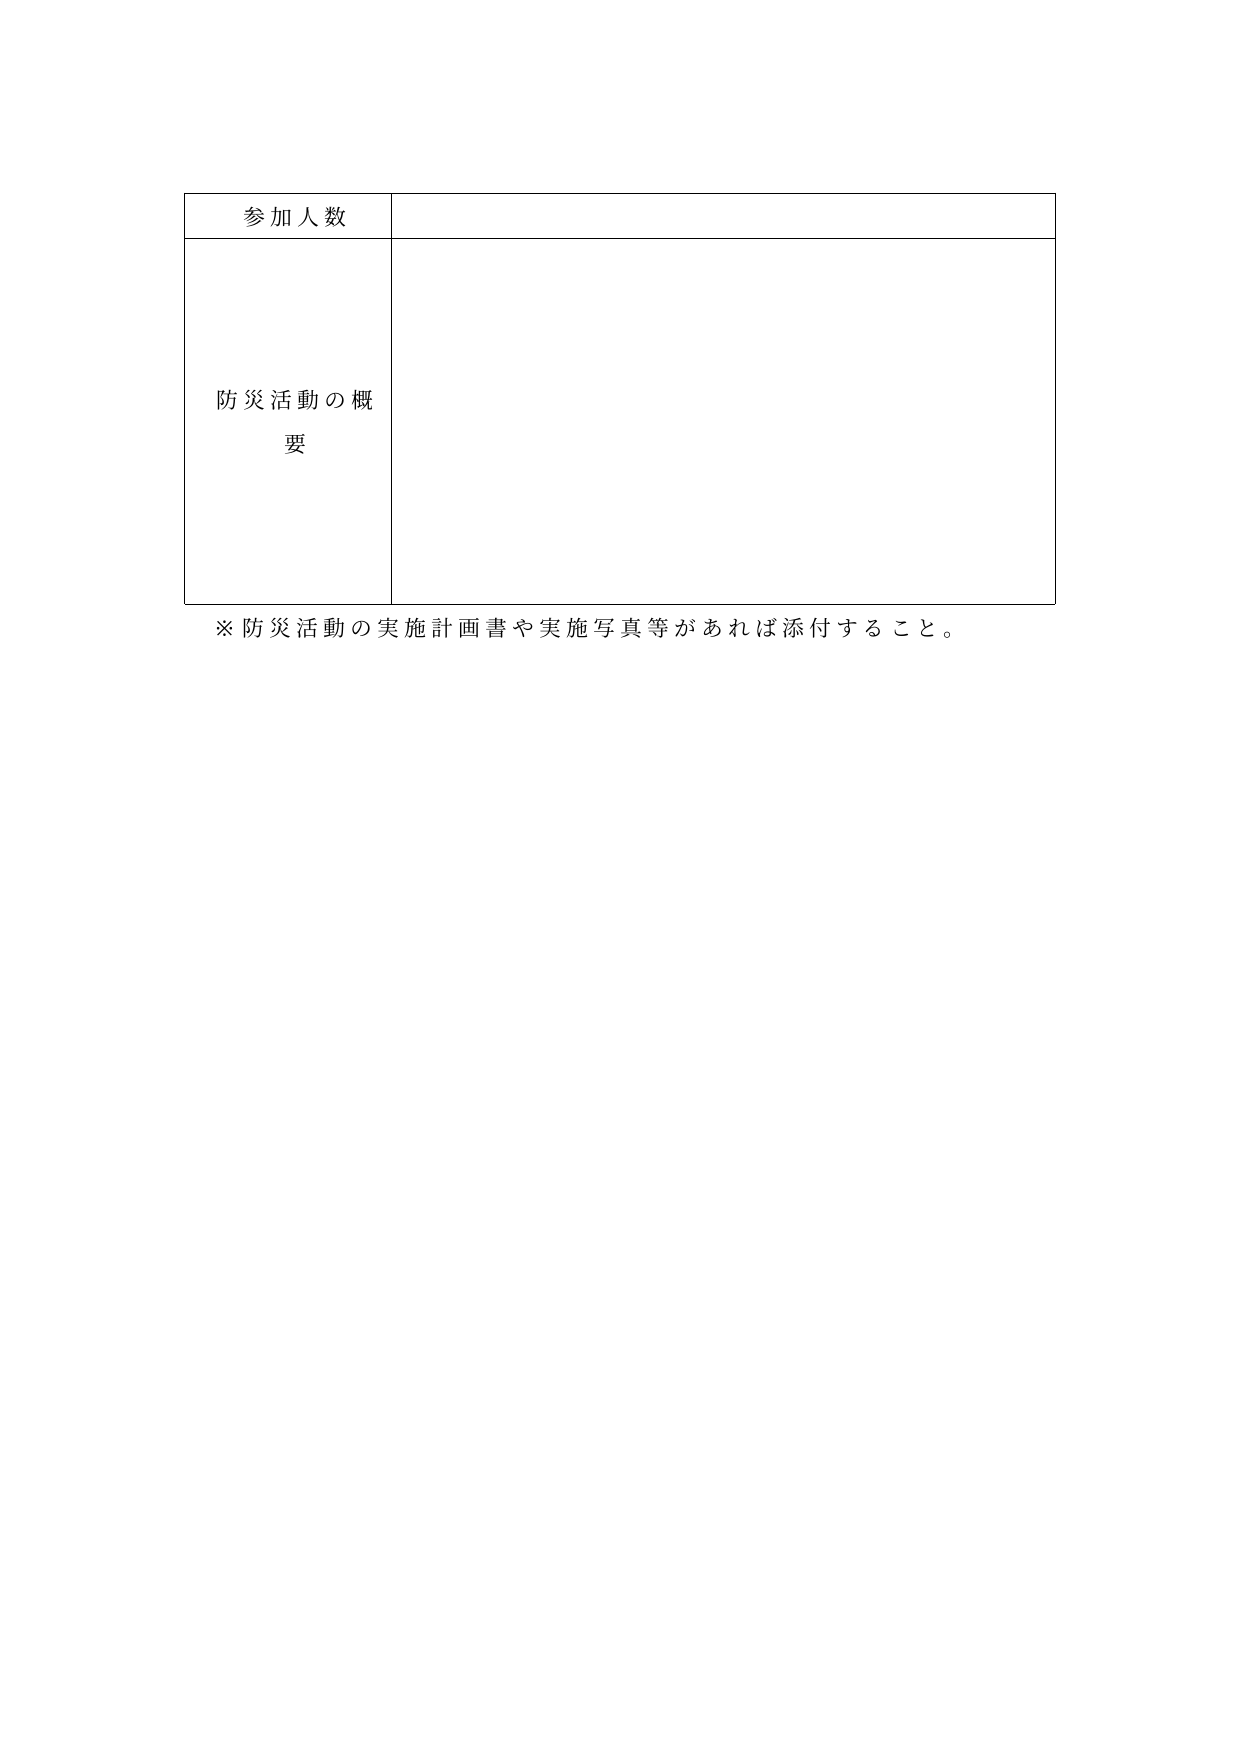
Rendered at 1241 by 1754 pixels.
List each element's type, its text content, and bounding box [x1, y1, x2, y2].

table_cell [392, 194, 1055, 238]
table_cell 対象者・ 参加人数 [185, 194, 391, 238]
table_cell ※ 防災活動の実施計画書や実施写真等があれば添付すること。 [185, 605, 1055, 649]
table_cell [392, 239, 1055, 604]
table_cell 防災活動の概要 [185, 239, 391, 604]
